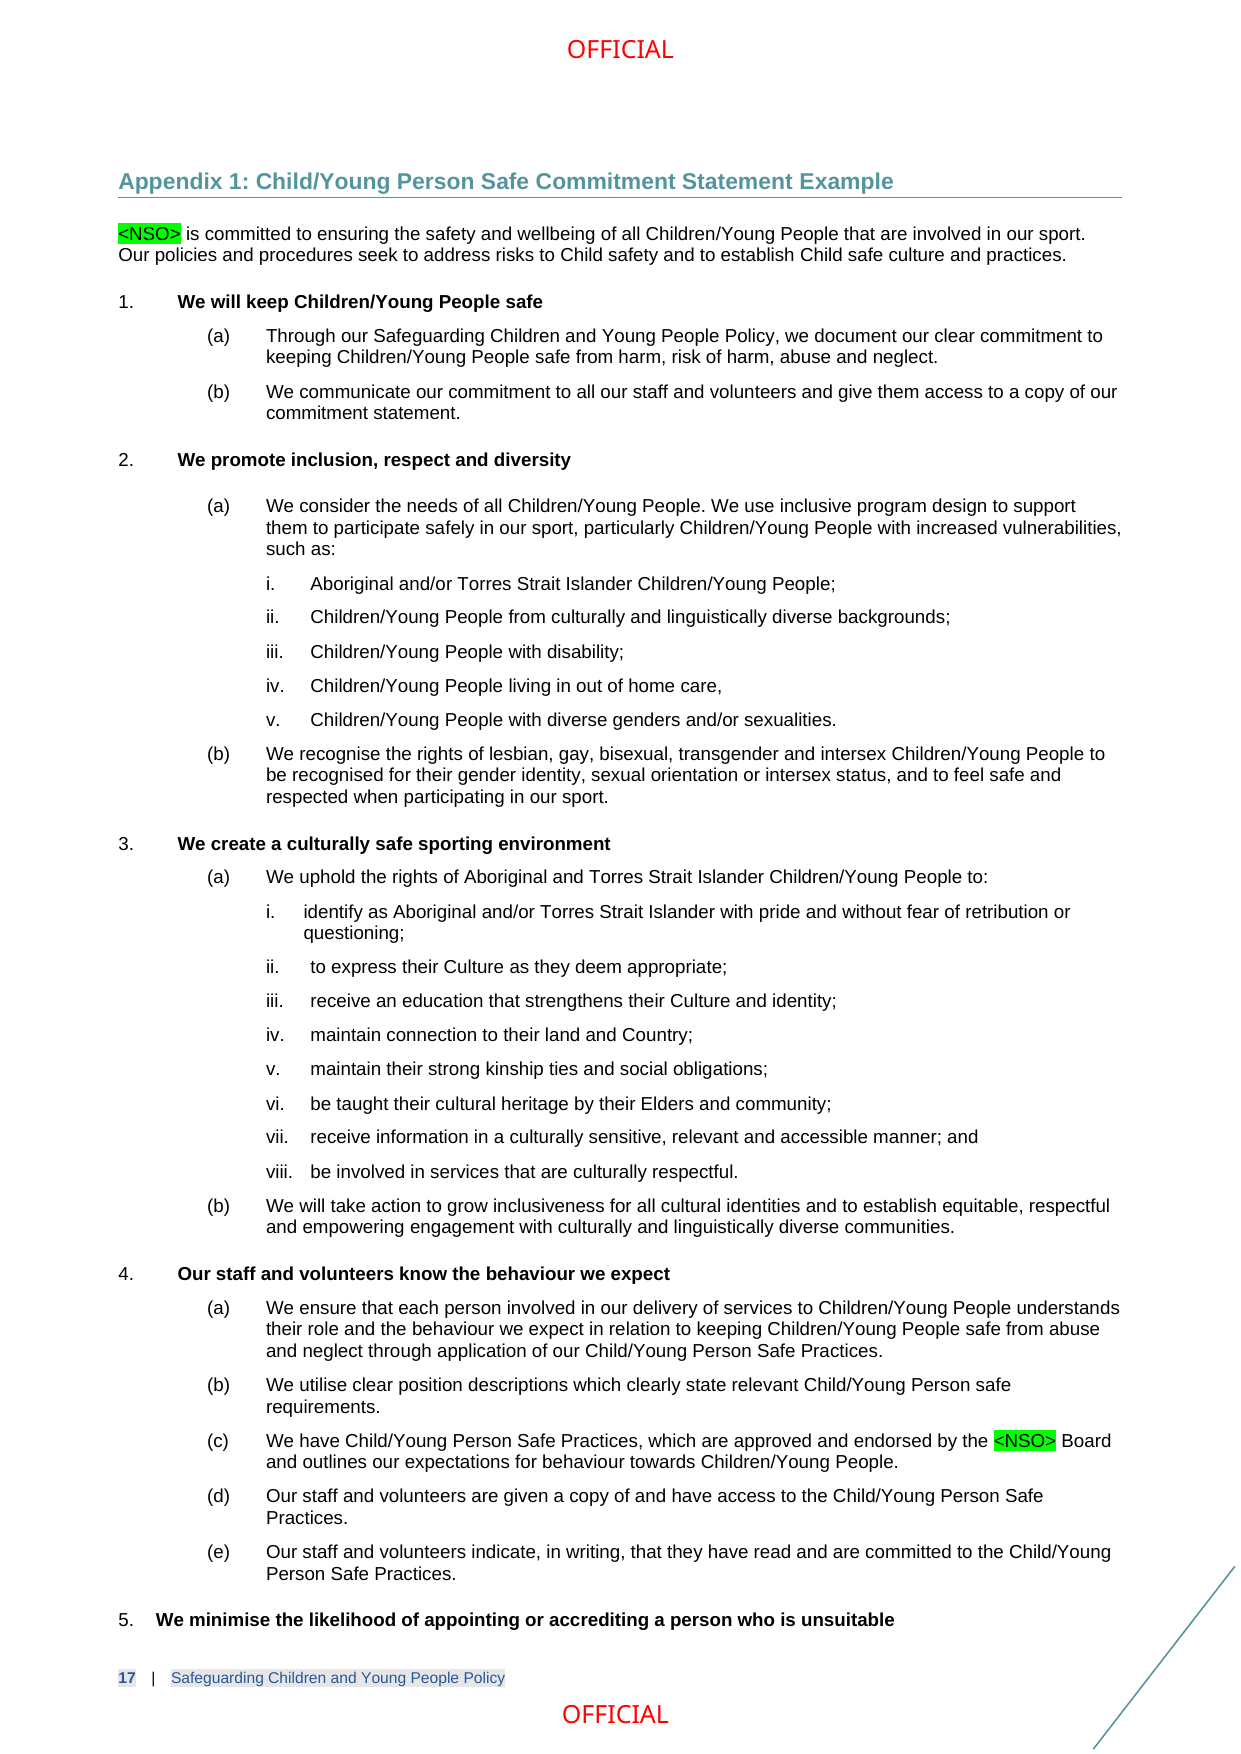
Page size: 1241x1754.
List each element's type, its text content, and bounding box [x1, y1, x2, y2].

subtitle Aboriginal and/or Torres Strait Islander Children/Young People; [266, 572, 1122, 594]
subtitle Children/Young People living in out of home care, [266, 674, 1122, 696]
subtitle maintain their strong kinship ties and social obligations; [266, 1058, 1122, 1080]
list We will take action to grow inclusiveness for all cultural identities and to establish equitable, respectful and empowering engagement with culturally and linguistically diverse communities. [207, 1194, 1122, 1238]
list We promote inclusion, respect and diversity [118, 448, 1122, 470]
list Our staff and volunteers are given a copy of and have access to the Child/Young Person Safe Practices. [207, 1485, 1122, 1528]
subtitle identify as Aboriginal and/or Torres Strait Islander with pride and without fear of retribution or questioning; [266, 900, 1122, 943]
subtitle receive information in a culturally sensitive, relevant and accessible manner; and [266, 1126, 1122, 1148]
subtitle Children/Young People from culturally and linguistically diverse backgrounds; [266, 606, 1122, 628]
list We consider the needs of all Children/Young People. We use inclusive program design to support them to participate safely in our sport, particularly Children/Young People with increased vulnerabilities, such as: [207, 495, 1122, 560]
list We create a culturally safe sporting environment [118, 832, 1122, 854]
list We uphold the rights of Aboriginal and Torres Strait Islander Children/Young People to: [207, 866, 1122, 888]
list We have Child/Young Person Safe Practices, which are approved and endorsed by the <NSO> Board and outlines our expectations for behaviour towards Children/Young People. [207, 1429, 1122, 1473]
list Our staff and volunteers know the behaviour we expect [118, 1263, 1122, 1284]
list We communicate our commitment to all our staff and volunteers and give them access to a copy of our commitment statement. [207, 380, 1122, 423]
list We will keep Children/Young People safe [118, 291, 1122, 312]
subtitle receive an education that strengthens their Culture and identity; [266, 990, 1122, 1012]
subtitle Appendix 1: Child/Young Person Safe Commitment Statement Example [118, 168, 1122, 197]
list We ensure that each person involved in our delivery of services to Children/Young People understands their role and the behaviour we expect in relation to keeping Children/Young People safe from abuse and neglect through application of our Child/Young Person Safe Practices. [207, 1297, 1122, 1361]
list We recognise the rights of lesbian, gay, bisexual, transgender and intersex Children/Young People to be recognised for their gender identity, sexual orientation or intersex status, and to feel safe and respected when participating in our sport. [207, 743, 1122, 807]
subtitle Children/Young People with diverse genders and/or sexualities. [266, 708, 1122, 730]
list Through our Safeguarding Children and Young People Policy, we document our clear commitment to keeping Children/Young People safe from harm, risk of harm, abuse and neglect. [207, 325, 1122, 368]
subtitle be taught their cultural heritage by their Elders and community; [266, 1092, 1122, 1114]
list We minimise the likelihood of appointing or accrediting a person who is unsuitable [118, 1609, 1122, 1630]
subtitle be involved in services that are culturally respectful. [266, 1160, 1122, 1182]
text <NSO> is committed to ensuring the safety and wellbeing of all Children/Young People that are involved in our sport. Our policies and procedures seek to address risks to Child safety and to establish Child safe culture and practices. [118, 223, 1122, 266]
subtitle maintain connection to their land and Country; [266, 1024, 1122, 1046]
list We utilise clear position descriptions which clearly state relevant Child/Young Person safe requirements. [207, 1374, 1122, 1417]
subtitle to express their Culture as they deem appropriate; [266, 956, 1122, 978]
subtitle Children/Young People with disability; [266, 640, 1122, 662]
list Our staff and volunteers indicate, in writing, that they have read and are committed to the Child/Young Person Safe Practices. [207, 1541, 1122, 1584]
